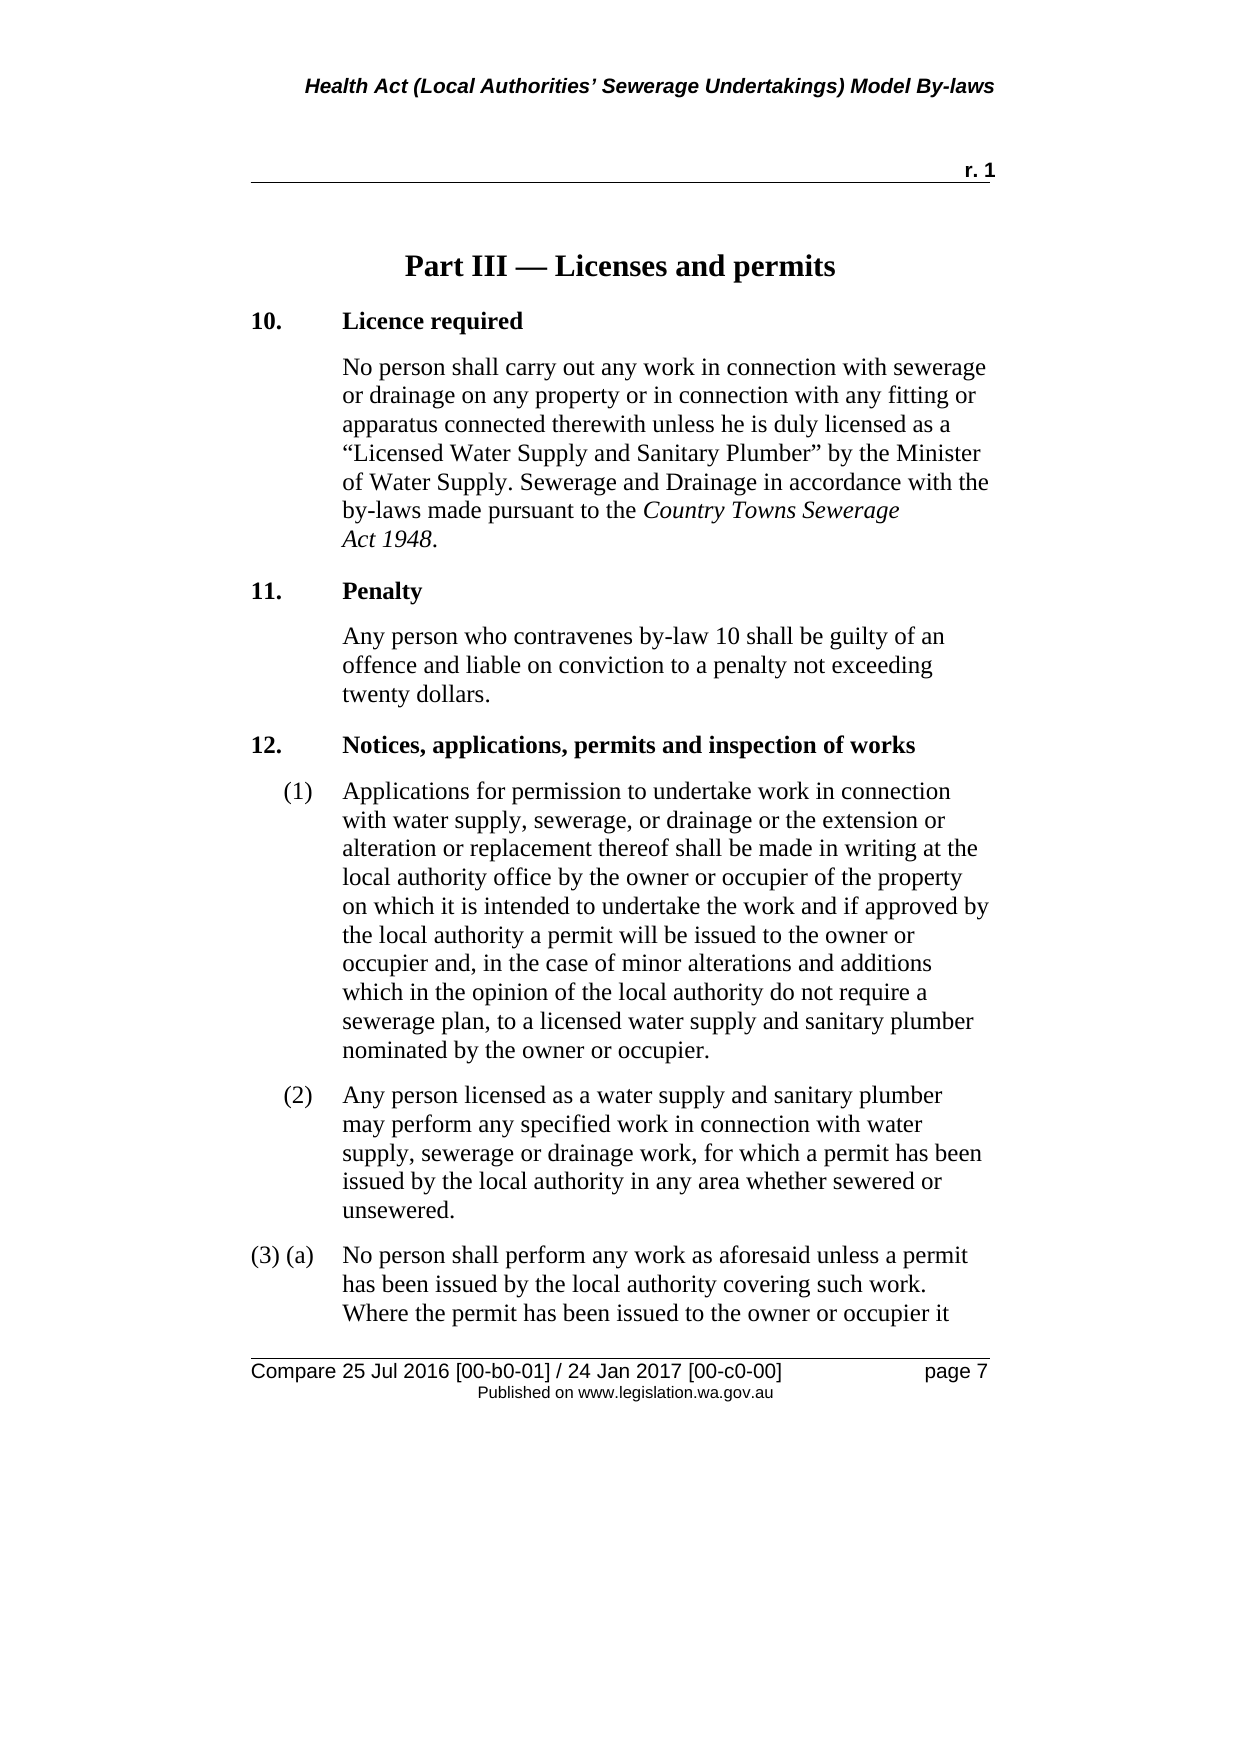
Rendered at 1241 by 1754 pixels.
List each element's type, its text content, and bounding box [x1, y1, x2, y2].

text (1) Applications for permission to undertake work in connection with water supply, sewerage, or drainage or the extension or alteration or replacement thereof shall be made in writing at the local authority office by the owner or occupier of the property on which it is intended to undertake the work and if approved by the local authority a permit will be issued to the owner or occupier and, in the case of minor alterations and additions which in the opinion of the local authority do not require a sewerage plan, to a licensed water supply and sanitary plumber nominated by the owner or occupier. [251, 776, 990, 1063]
text Any person who contravenes by-law 10 shall be guilty of an offence and liable on conviction to a penalty not exceeding twenty dollars. [251, 621, 990, 708]
subtitle 11. Penalty [251, 576, 990, 605]
subtitle 12. Notices, applications, permits and inspection of works [251, 731, 990, 759]
subtitle Part III — Licenses and permits [251, 247, 990, 283]
text (2) Any person licensed as a water supply and sanitary plumber may perform any specified work in connection with water supply, sewerage or drainage work, for which a permit has been issued by the local authority in any area whether sewered or unsewered. [251, 1080, 990, 1224]
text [251, 1241, 990, 1327]
subtitle 10. Licence required [251, 306, 990, 335]
text No person shall carry out any work in connection with sewerage or drainage on any property or in connection with any fitting or apparatus connected therewith unless he is duly licensed as a “Licensed Water Supply and Sanitary Plumber” by the Minister of Water Supply. Sewerage and Drainage in accordance with the by-laws made pursuant to the Country Towns Sewerage Act 1948. [251, 352, 990, 553]
